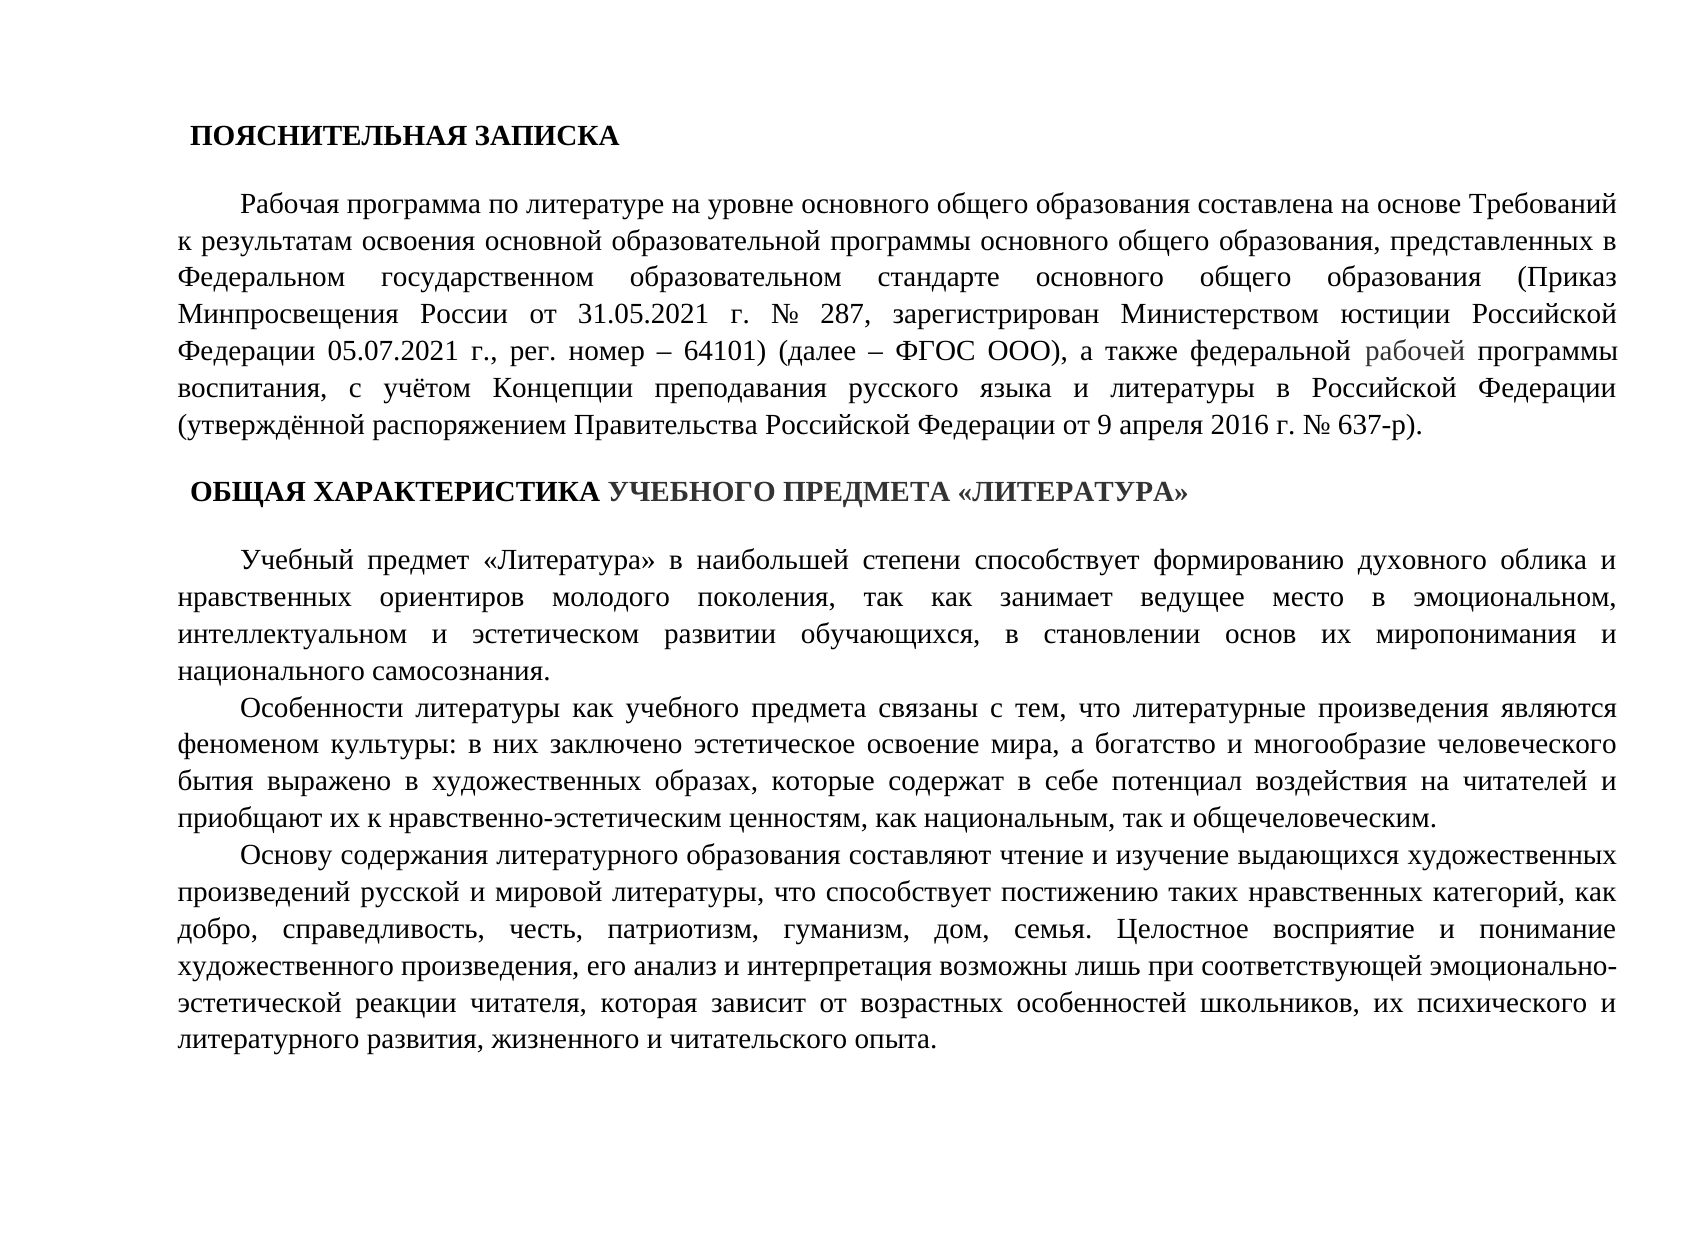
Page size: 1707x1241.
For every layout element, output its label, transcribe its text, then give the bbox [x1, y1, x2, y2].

text ОБЩАЯ ХАРАКТЕРИСТИКА УЧЕБНОГО ПРЕДМЕТА «ЛИТЕРАТУРА» [190, 474, 1618, 508]
text Основу содержания литературного образования составляют чтение и изучение выдающихся художественных произведений русской и мировой литературы, что способствует постижению таких нравственных категорий, как добро, справедливость, честь, патриотизм, гуманизм, дом, семья. Целостное восприятие и понимание художественного произведения, его анализ и интерпретация возможны лишь при соответствующей эмоционально-эстетической реакции читателя, которая зависит от возрастных особенностей школьников, их психического и литературного развития, жизненного и читательского опыта. [177, 837, 1618, 1055]
text ПОЯСНИТЕЛЬНАЯ ЗАПИСКА [190, 118, 1618, 152]
text Особенности литературы как учебного предмета связаны с тем, что литературные произведения являются феноменом культуры: в них заключено эстетическое освоение мира, а богатство и многообразие человеческого бытия выражено в художественных образах, которые содержат в себе потенциал воздействия на читателей и приобщают их к нравственно-эстетическим ценностям, как национальным, так и общечеловеческим. [177, 690, 1618, 834]
text Учебный предмет «Литература» в наибольшей степени способствует формированию духовного облика и нравственных ориентиров молодого поколения, так как занимает ведущее место в эмоциональном, интеллектуальном и эстетическом развитии обучающихся, в становлении основ их миропонимания и национального самосознания. [177, 542, 1618, 686]
text Рабочая программа по литературе на уровне основного общего образования составлена на основе Требований к результатам освоения основной образовательной программы основного общего образования, представленных в Федеральном государственном образовательном стандарте основного общего образования (Приказ Минпросвещения России от 31.05.2021 г. № 287, зарегистрирован Министерством юстиции Российской Федерации 05.07.2021 г., рег. номер – 64101) (далее – ФГОС ООО), а также федеральной рабочей программы воспитания, с учётом Концепции преподавания русского языка и литературы в Российской Федерации (утверждённой распоряжением Правительства Российской Федерации от 9 апреля 2016 г. № 637-р). [177, 186, 1618, 441]
